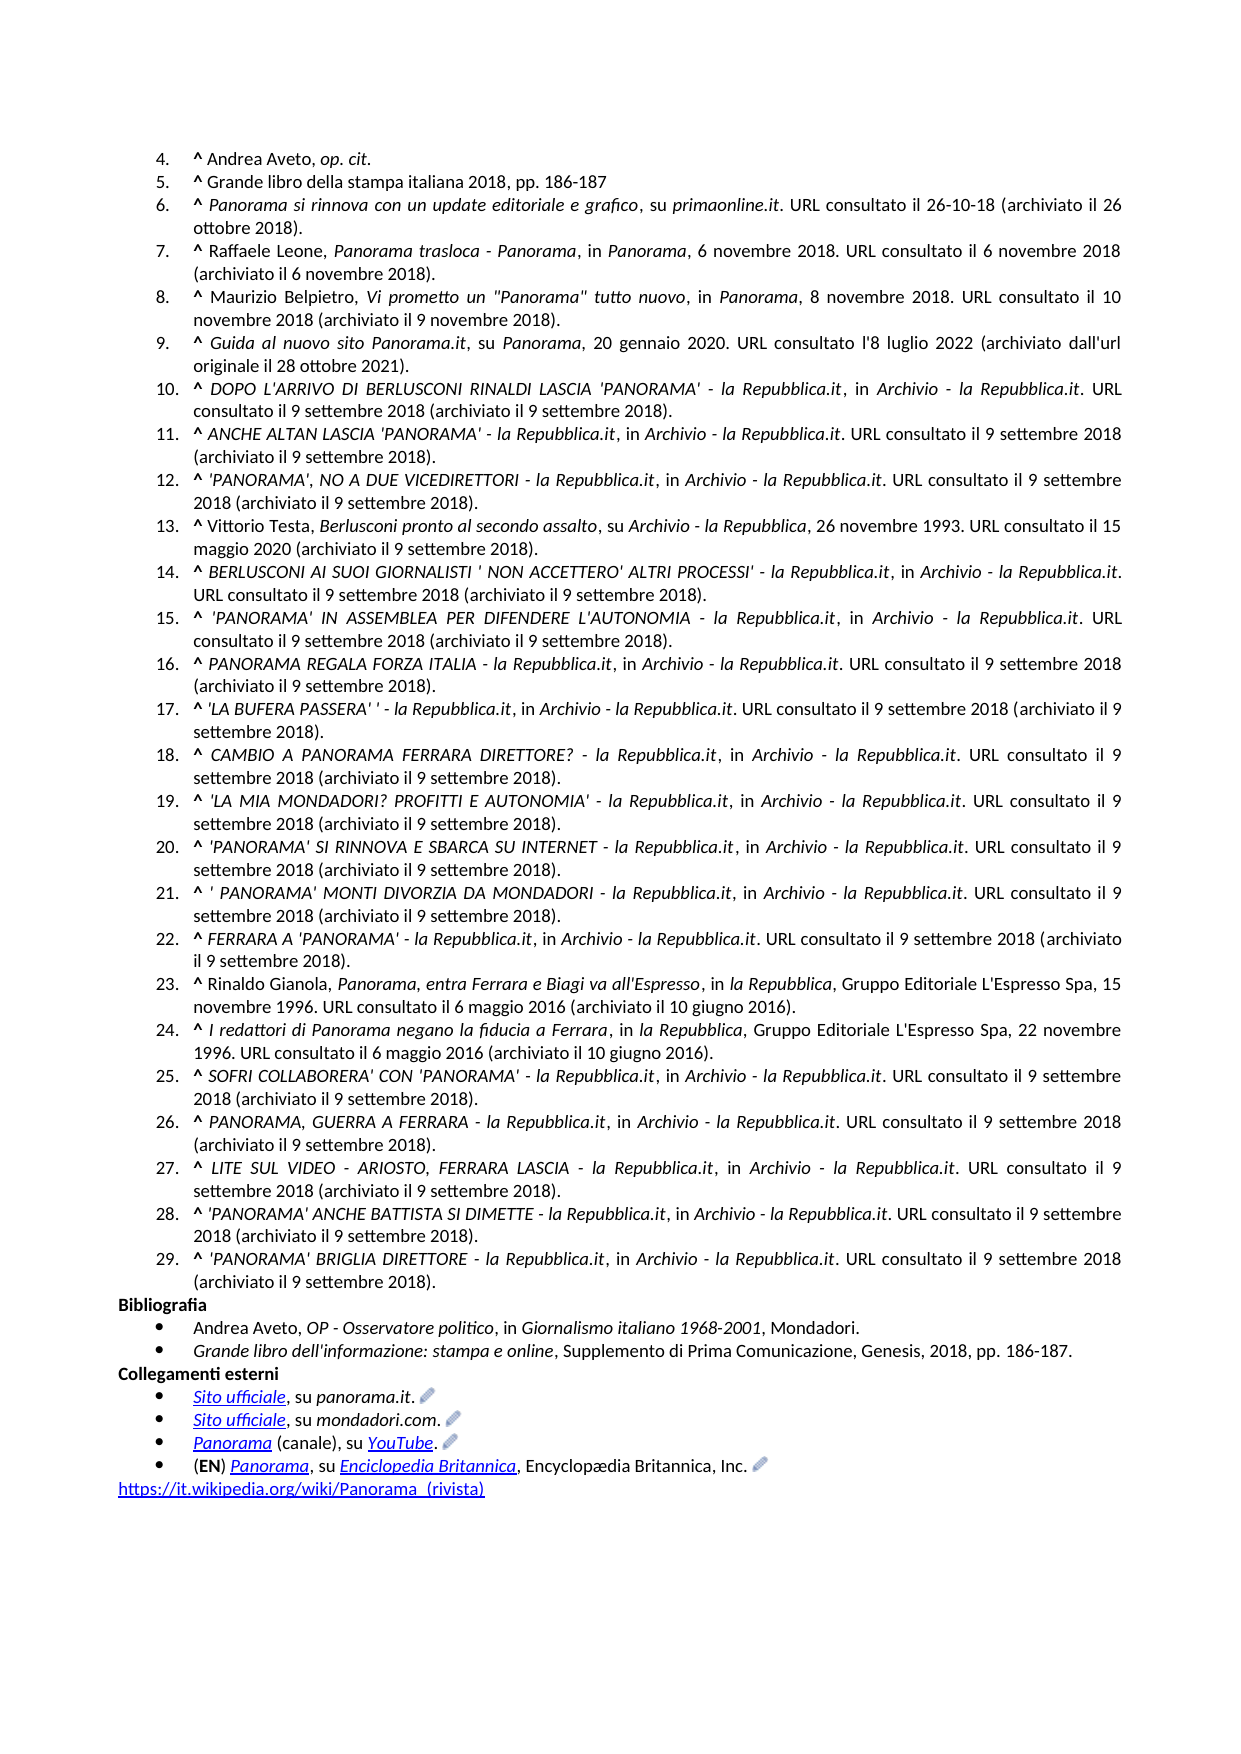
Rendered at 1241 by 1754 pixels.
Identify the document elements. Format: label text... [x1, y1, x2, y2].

list ^ ANCHE ALTAN LASCIA 'PANORAMA' - la Repubblica.it, in Archivio - la Repubblica.it. URL consultato il 9 settembre 2018 (archiviato il 9 settembre 2018). [156, 423, 1122, 468]
list ^ Guida al nuovo sito Panorama.it, su Panorama, 20 gennaio 2020. URL consultato l'8 luglio 2022 (archiviato dall'url originale il 28 ottobre 2021). [156, 331, 1122, 377]
list ^ SOFRI COLLABORERA' CON 'PANORAMA' - la Repubblica.it, in Archivio - la Repubblica.it. URL consultato il 9 settembre 2018 (archiviato il 9 settembre 2018). [156, 1064, 1122, 1110]
subtitle Bibliografia [118, 1293, 1122, 1316]
list ^ CAMBIO A PANORAMA FERRARA DIRETTORE? - la Repubblica.it, in Archivio - la Repubblica.it. URL consultato il 9 settembre 2018 (archiviato il 9 settembre 2018). [156, 743, 1122, 789]
picture [445, 1410, 462, 1427]
list (EN) Panorama, su Enciclopedia Britannica, Encyclopædia Britannica, Inc. [156, 1454, 1122, 1477]
list ^ 'PANORAMA' IN ASSEMBLEA PER DIFENDERE L'AUTONOMIA - la Repubblica.it, in Archivio - la Repubblica.it. URL consultato il 9 settembre 2018 (archiviato il 9 settembre 2018). [156, 606, 1122, 652]
list ^ ' PANORAMA' MONTI DIVORZIA DA MONDADORI - la Repubblica.it, in Archivio - la Repubblica.it. URL consultato il 9 settembre 2018 (archiviato il 9 settembre 2018). [156, 881, 1122, 927]
list ^ Panorama si rinnova con un update editoriale e grafico, su primaonline.it. URL consultato il 26-10-18 (archiviato il 26 ottobre 2018). [156, 193, 1122, 239]
list ^ 'PANORAMA', NO A DUE VICEDIRETTORI - la Repubblica.it, in Archivio - la Repubblica.it. URL consultato il 9 settembre 2018 (archiviato il 9 settembre 2018). [156, 468, 1122, 514]
text https://it.wikipedia.org/wiki/Panorama_(rivista) [118, 1477, 1122, 1500]
list Andrea Aveto, OP - Osservatore politico, in Giornalismo italiano 1968-2001, Mondadori. [156, 1316, 1122, 1339]
list ^ Andrea Aveto, op. cit. [156, 148, 1122, 171]
list ^ Vittorio Testa, Berlusconi pronto al secondo assalto, su Archivio - la Repubblica, 26 novembre 1993. URL consultato il 15 maggio 2020 (archiviato il 9 settembre 2018). [156, 514, 1122, 560]
picture [419, 1387, 436, 1404]
list ^ FERRARA A 'PANORAMA' - la Repubblica.it, in Archivio - la Repubblica.it. URL consultato il 9 settembre 2018 (archiviato il 9 settembre 2018). [156, 927, 1122, 973]
picture [752, 1456, 769, 1472]
list ^ 'LA MIA MONDADORI? PROFITTI E AUTONOMIA' - la Repubblica.it, in Archivio - la Repubblica.it. URL consultato il 9 settembre 2018 (archiviato il 9 settembre 2018). [156, 789, 1122, 835]
list ^ PANORAMA, GUERRA A FERRARA - la Repubblica.it, in Archivio - la Repubblica.it. URL consultato il 9 settembre 2018 (archiviato il 9 settembre 2018). [156, 1110, 1122, 1156]
picture [442, 1433, 459, 1450]
list ^ Raffaele Leone, Panorama trasloca - Panorama, in Panorama, 6 novembre 2018. URL consultato il 6 novembre 2018 (archiviato il 6 novembre 2018). [156, 239, 1122, 285]
list Grande libro dell'informazione: stampa e online, Supplemento di Prima Comunicazione, Genesis, 2018, pp. 186-187. [156, 1339, 1122, 1362]
list ^ Maurizio Belpietro, Vi prometto un "Panorama" tutto nuovo, in Panorama, 8 novembre 2018. URL consultato il 10 novembre 2018 (archiviato il 9 novembre 2018). [156, 285, 1122, 331]
list Sito ufficiale, su panorama.it. [156, 1385, 1122, 1408]
list ^ 'PANORAMA' BRIGLIA DIRETTORE - la Repubblica.it, in Archivio - la Repubblica.it. URL consultato il 9 settembre 2018 (archiviato il 9 settembre 2018). [156, 1248, 1122, 1293]
list ^ PANORAMA REGALA FORZA ITALIA - la Repubblica.it, in Archivio - la Repubblica.it. URL consultato il 9 settembre 2018 (archiviato il 9 settembre 2018). [156, 652, 1122, 698]
list Panorama (canale), su YouTube. [156, 1431, 1122, 1454]
list ^ DOPO L'ARRIVO DI BERLUSCONI RINALDI LASCIA 'PANORAMA' - la Repubblica.it, in Archivio - la Repubblica.it. URL consultato il 9 settembre 2018 (archiviato il 9 settembre 2018). [156, 377, 1122, 423]
subtitle Collegamenti esterni [118, 1362, 1122, 1385]
list Sito ufficiale, su mondadori.com. [156, 1408, 1122, 1431]
list ^ 'PANORAMA' SI RINNOVA E SBARCA SU INTERNET - la Repubblica.it, in Archivio - la Repubblica.it. URL consultato il 9 settembre 2018 (archiviato il 9 settembre 2018). [156, 835, 1122, 881]
list ^ 'LA BUFERA PASSERA' ' - la Repubblica.it, in Archivio - la Repubblica.it. URL consultato il 9 settembre 2018 (archiviato il 9 settembre 2018). [156, 698, 1122, 743]
list ^ LITE SUL VIDEO - ARIOSTO, FERRARA LASCIA - la Repubblica.it, in Archivio - la Repubblica.it. URL consultato il 9 settembre 2018 (archiviato il 9 settembre 2018). [156, 1156, 1122, 1202]
list ^ BERLUSCONI AI SUOI GIORNALISTI ' NON ACCETTERO' ALTRI PROCESSI' - la Repubblica.it, in Archivio - la Repubblica.it. URL consultato il 9 settembre 2018 (archiviato il 9 settembre 2018). [156, 560, 1122, 606]
list ^ 'PANORAMA' ANCHE BATTISTA SI DIMETTE - la Repubblica.it, in Archivio - la Repubblica.it. URL consultato il 9 settembre 2018 (archiviato il 9 settembre 2018). [156, 1202, 1122, 1248]
list ^ I redattori di Panorama negano la fiducia a Ferrara, in la Repubblica, Gruppo Editoriale L'Espresso Spa, 22 novembre 1996. URL consultato il 6 maggio 2016 (archiviato il 10 giugno 2016). [156, 1018, 1122, 1064]
list ^ Rinaldo Gianola, Panorama, entra Ferrara e Biagi va all'Espresso, in la Repubblica, Gruppo Editoriale L'Espresso Spa, 15 novembre 1996. URL consultato il 6 maggio 2016 (archiviato il 10 giugno 2016). [156, 973, 1122, 1018]
list ^ Grande libro della stampa italiana 2018, pp. 186-187 [156, 171, 1122, 193]
